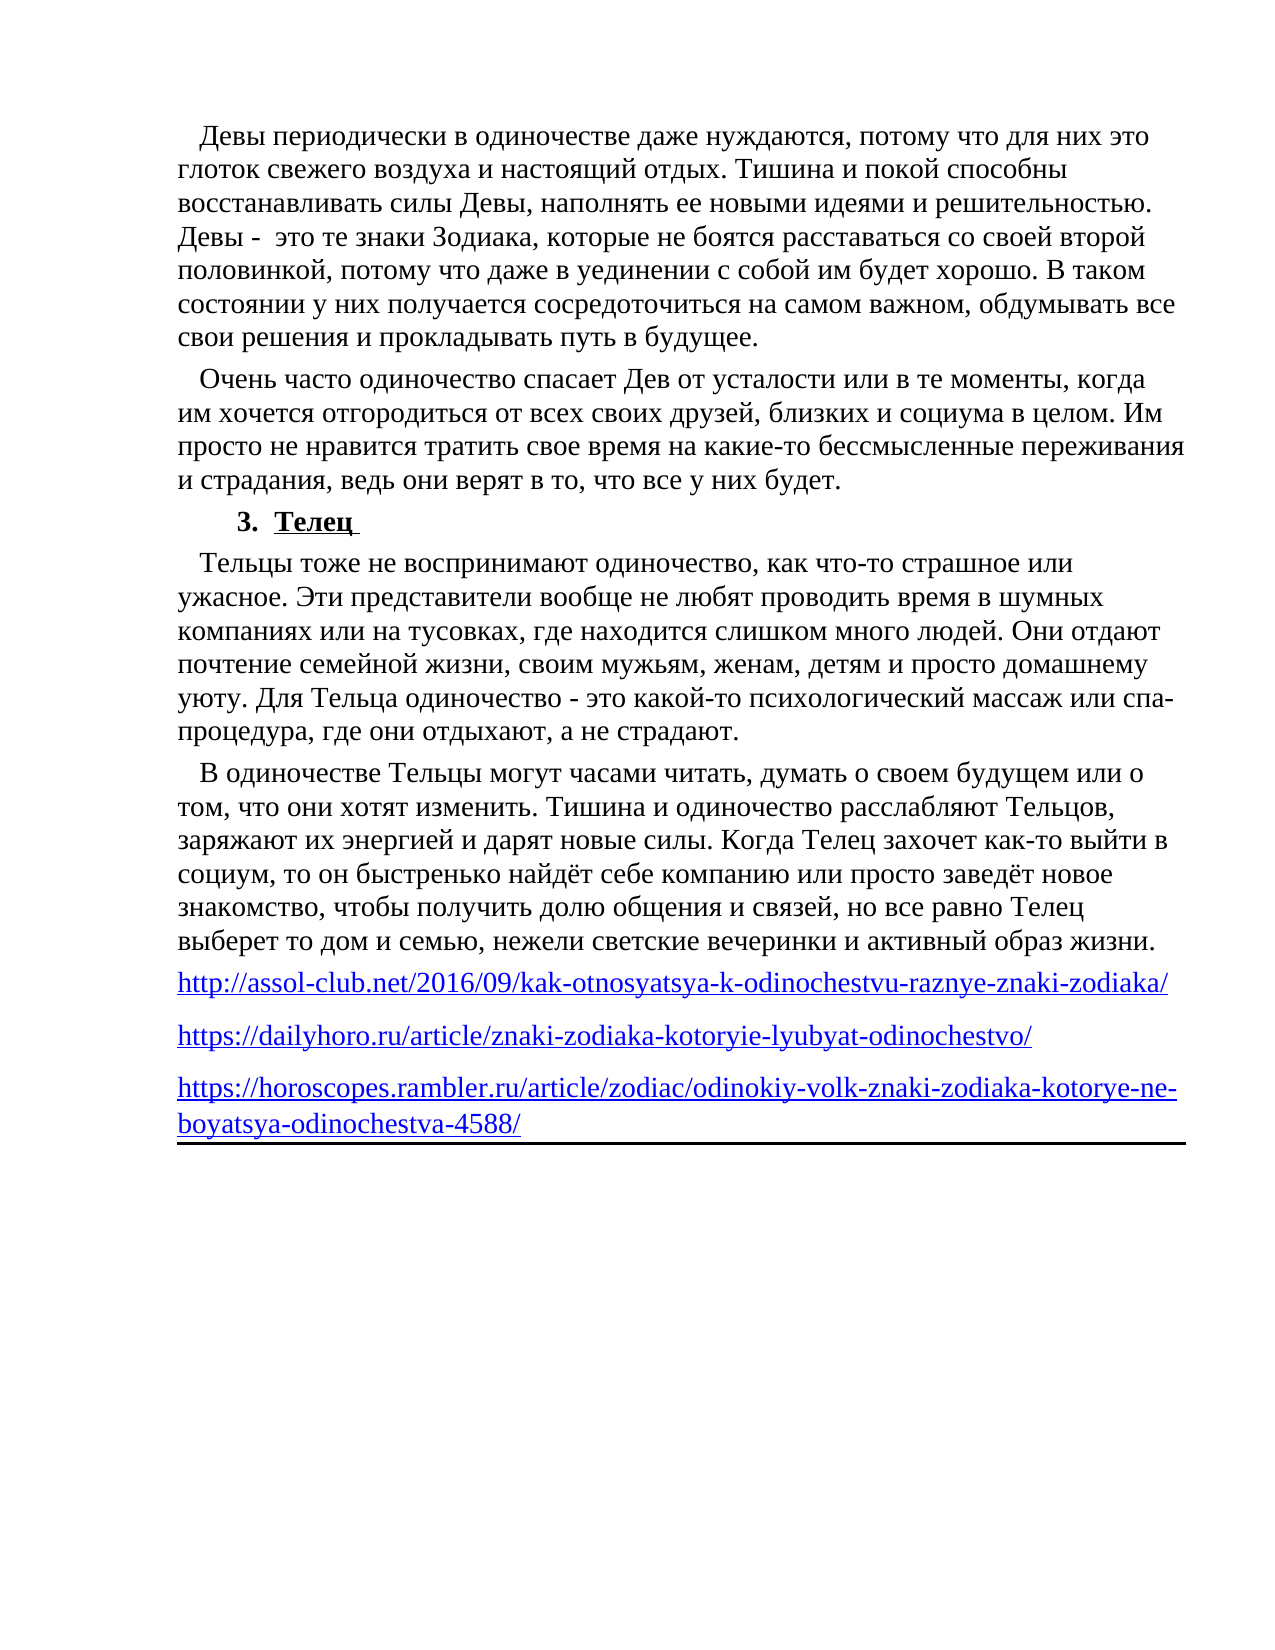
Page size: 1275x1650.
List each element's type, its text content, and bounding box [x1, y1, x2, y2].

text Девы периодически в одиночестве даже нуждаются, потому что для них это глоток свежего воздуха и настоящий отдых. Тишина и покой способны восстанавливать силы Девы, наполнять ее новыми идеями и решительностью. Девы - это те знаки Зодиака, которые не боятся расставаться со своей второй половинкой, потому что даже в уединении с собой им будет хорошо. В таком состоянии у них получается сосредоточиться на самом важном, обдумывать все свои решения и прокладывать путь в будущее. [177, 118, 1186, 353]
text https://horoscopes.rambler.ru/article/zodiac/odinokiy-volk-znaki-zodiaka-kotorye-ne-boyatsya-odinochestva-4588/ [177, 1070, 1186, 1142]
text В одиночестве Тельцы могут часами читать, думать о своем будущем или о том, что они хотят изменить. Тишина и одиночество расслабляют Тельцов, заряжают их энергией и дарят новые силы. Когда Телец захочет как-то выйти в социум, то он быстренько найдёт себе компанию или просто заведёт новое знакомство, чтобы получить долю общения и связей, но все равно Телец выберет то дом и семью, нежели светские вечеринки и активный образ жизни. [177, 755, 1186, 956]
text https://dailyhoro.ru/article/znaki-zodiaka-kotoryie-lyubyat-odinochestvo/ [177, 1018, 1186, 1051]
text Тельцы тоже не воспринимают одиночество, как что-то страшное или ужасное. Эти представители вообще не любят проводить время в шумных компаниях или на тусовках, где находится слишком много людей. Они отдают почтение семейной жизни, своим мужьям, женам, детям и просто домашнему уюту. Для Тельца одиночество - это какой-то психологический массаж или спа-процедура, где они отдыхают, а не страдают. [177, 546, 1186, 747]
text Очень часто одиночество спасает Дев от усталости или в те моменты, когда им хочется отгородиться от всех своих друзей, близких и социума в целом. Им просто не нравится тратить свое время на какие-то бессмысленные переживания и страдания, ведь они верят в то, что все у них будет. [177, 361, 1186, 495]
text http://assol-club.net/2016/09/kak-otnosyatsya-k-odinochestvu-raznye-znaki-zodiaka/ [177, 965, 1186, 998]
list Телец [237, 504, 1186, 537]
